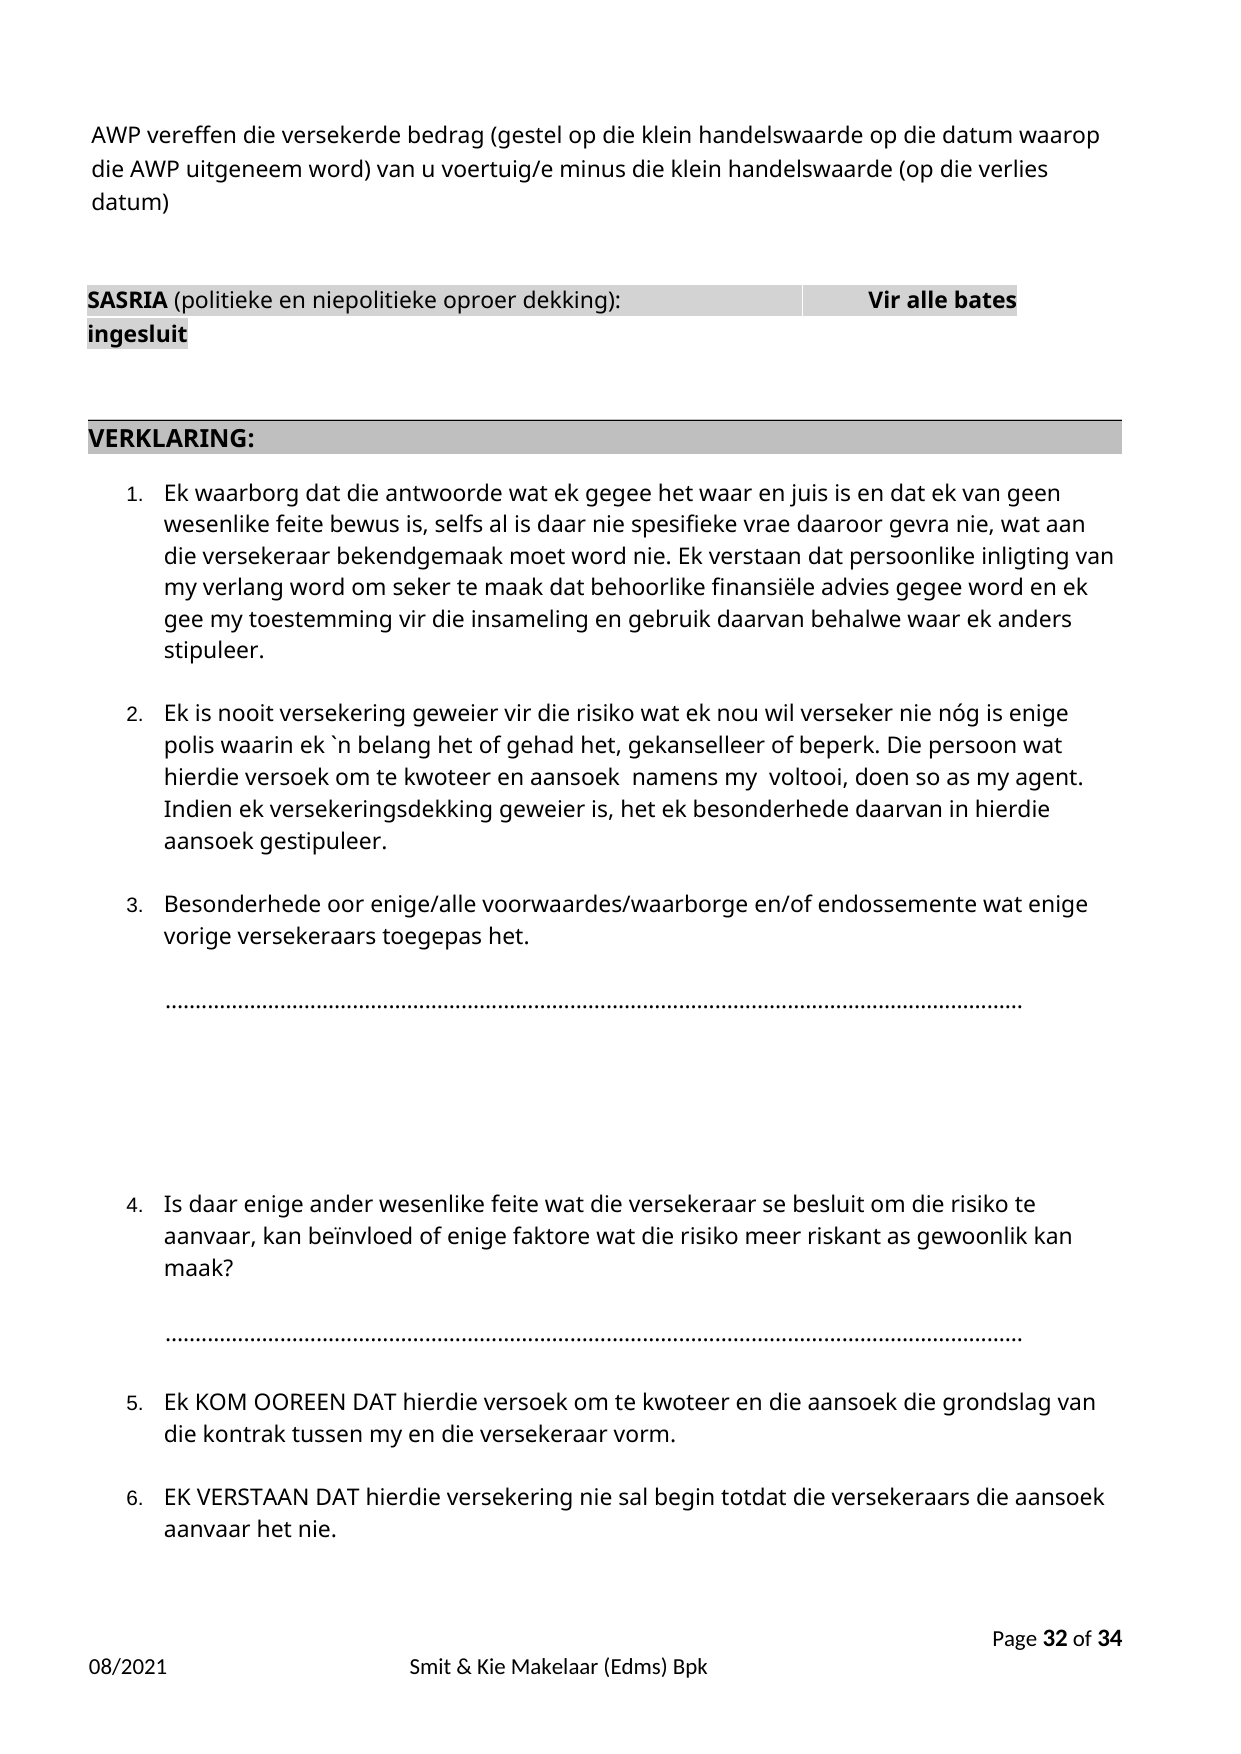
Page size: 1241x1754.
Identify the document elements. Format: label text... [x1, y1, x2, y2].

text SASRIA (politieke en niepolitieke oproer dekking): Vir alle bates ingesluit [87, 284, 1122, 349]
text .…………………………………………………………………………………………………………………………… [165, 1317, 1122, 1348]
list Ek waarborg dat die antwoorde wat ek gegee het waar en juis is en dat ek van geen wesenlike feite bewus is, selfs al is daar nie spesifieke vrae daaroor gevra nie, wat aan die versekeraar bekendgemaak moet word nie. Ek verstaan dat persoonlike inligting van my verlang word om seker te maak dat behoorlike finansiële advies gegee word en ek gee my toestemming vir die insameling en gebruik daarvan behalwe waar ek anders stipuleer. [126, 477, 1122, 666]
text .…………………………………………………………………………………………………………………………… [165, 984, 1122, 1016]
list Ek KOM OOREEN DAT hierdie versoek om te kwoteer en die aansoek die grondslag van die kontrak tussen my en die versekeraar vorm. [126, 1386, 1122, 1449]
list Is daar enige ander wesenlike feite wat die versekeraar se besluit om die risiko te aanvaar, kan beïnvloed of enige faktore wat die risiko meer riskant as gewoonlik kan maak? [126, 1188, 1122, 1283]
list EK VERSTAAN DAT hierdie versekering nie sal begin totdat die versekeraars die aansoek aanvaar het nie. [126, 1480, 1122, 1544]
list Besonderhede oor enige/alle voorwaardes/waarborge en/of endossemente wat enige vorige versekeraars toegepas het. [126, 888, 1122, 951]
text VERKLARING: [88, 421, 1122, 454]
text AWP vereffen die versekerde bedrag (gestel op die klein handelswaarde op die datum waarop die AWP uitgeneem word) van u voertuig/e minus die klein handelswaarde (op die verlies datum) [91, 119, 1122, 218]
list Ek is nooit versekering geweier vir die risiko wat ek nou wil verseker nie nóg is enige polis waarin ek `n belang het of gehad het, gekanselleer of beperk. Die persoon wat hierdie versoek om te kwoteer en aansoek namens my voltooi, doen so as my agent. Indien ek versekeringsdekking geweier is, het ek besonderhede daarvan in hierdie aansoek gestipuleer. [126, 696, 1122, 856]
